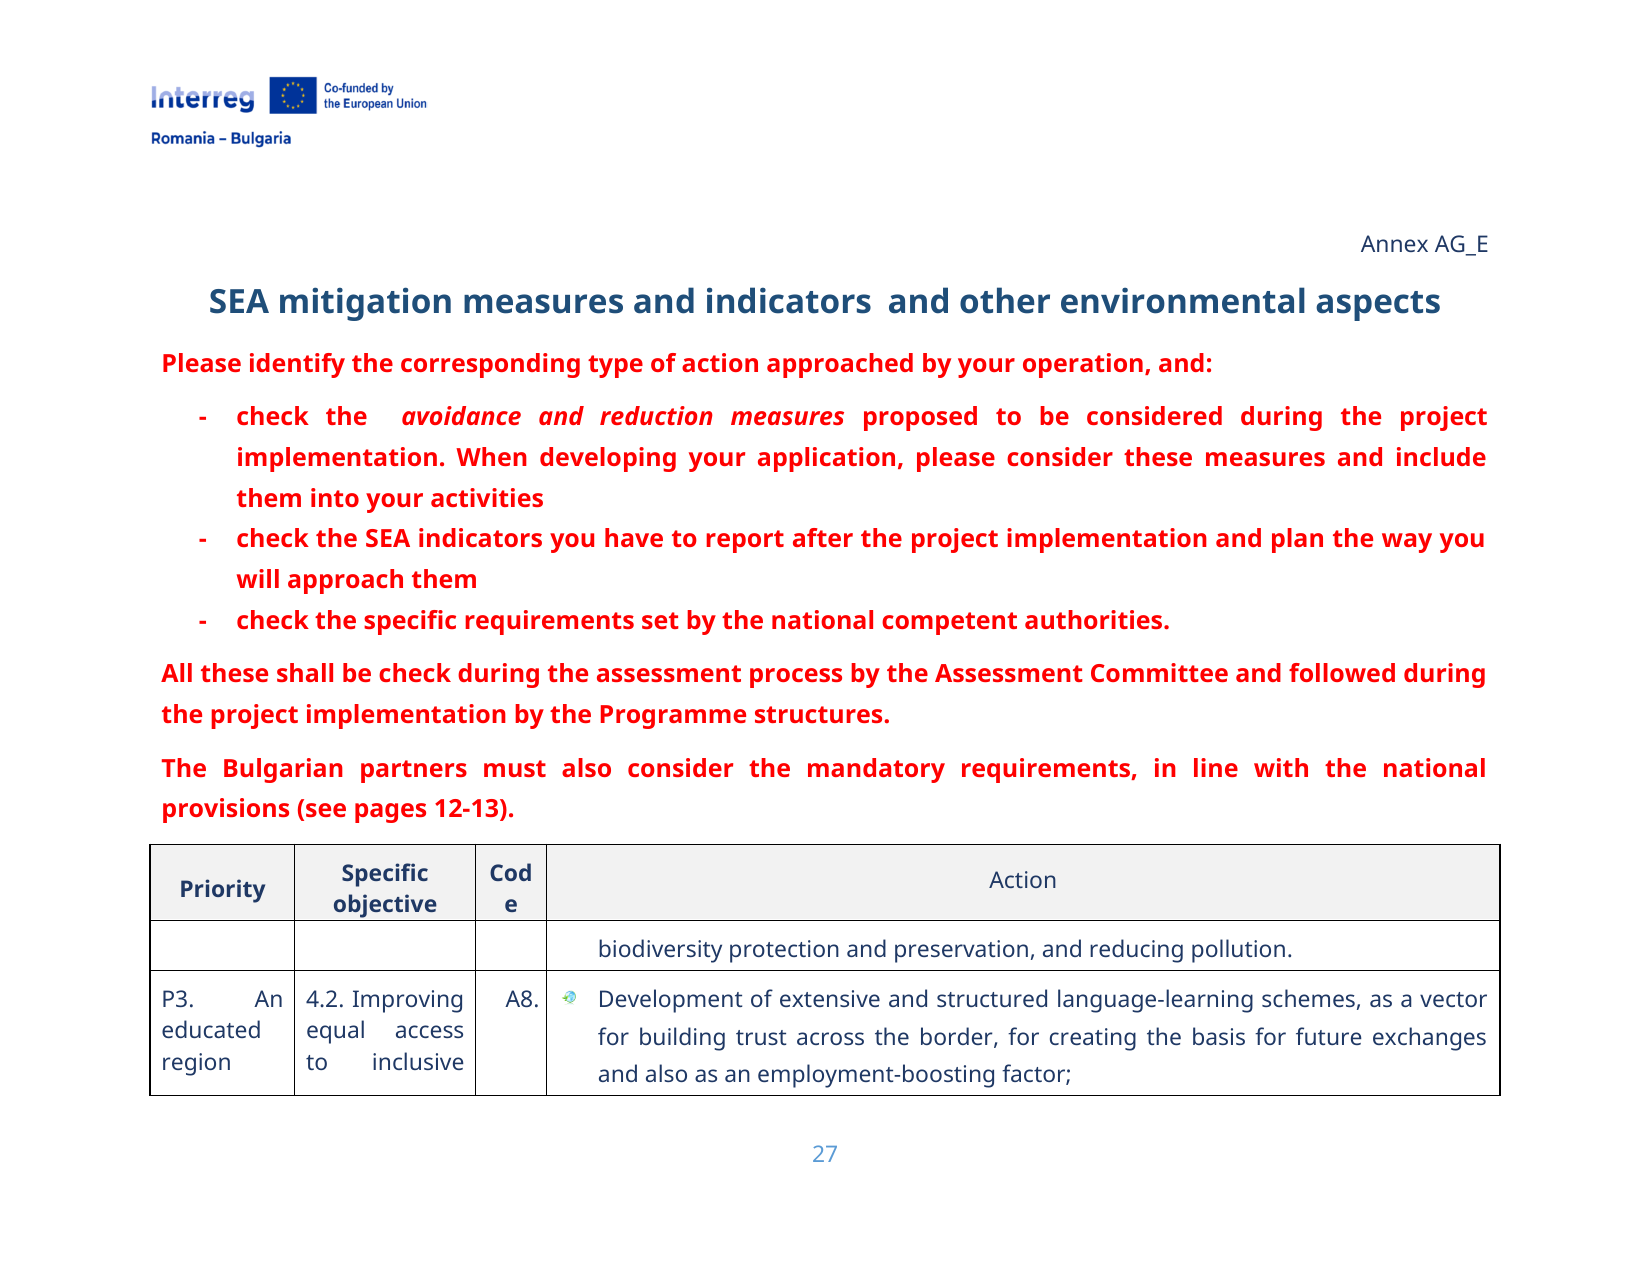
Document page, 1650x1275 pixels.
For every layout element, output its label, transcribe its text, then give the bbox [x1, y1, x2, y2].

picture [150, 75, 428, 154]
table_cell 4.2. Improving equal access to inclusive and quality services in education, training, and lifelong learning through developing accessible infrastructure, including by fostering resilience for distance and on-line education and training [295, 971, 475, 1094]
table_cell Code [476, 845, 546, 919]
table_cell Priority [151, 845, 294, 919]
table_header Annex AG_E SEA mitigation measures and indicators and other environmental aspects Please identify the corresponding type of action approached by your operation, and: check the avoidance and reduction measures proposed to be considered during the project implementation. When developing your application, please consider these measures and include them into your activities check the SEA indicators you have to report after the project implementation and plan the way you will approach them check the specific requirements set by the national competent authorities. All these shall be check during the assessment process by the Assessment Committee and followed during the project implementation by the Programme structures. The Bulgarian partners must also consider the mandatory requirements, in line with the national provisions (see pages 12-13). [150, 216, 1500, 843]
table_cell P3. An educated region [151, 971, 294, 1094]
table_cell Action [547, 845, 1499, 919]
table_cell [476, 921, 546, 969]
picture [561, 990, 576, 1008]
table_cell Specific objective [295, 845, 475, 919]
table_cell Development of extensive and structured language-learning schemes, as a vector for building trust across the border, for creating the basis for future exchanges and also as an employment-boosting factor; Development of joint cross-border education and training schemes - on-site in areas where accessibility is not a hindrance or online, using digitised learning tools and methods, if physical presence is not an option. [547, 971, 1499, 1094]
table_cell [476, 971, 546, 1094]
